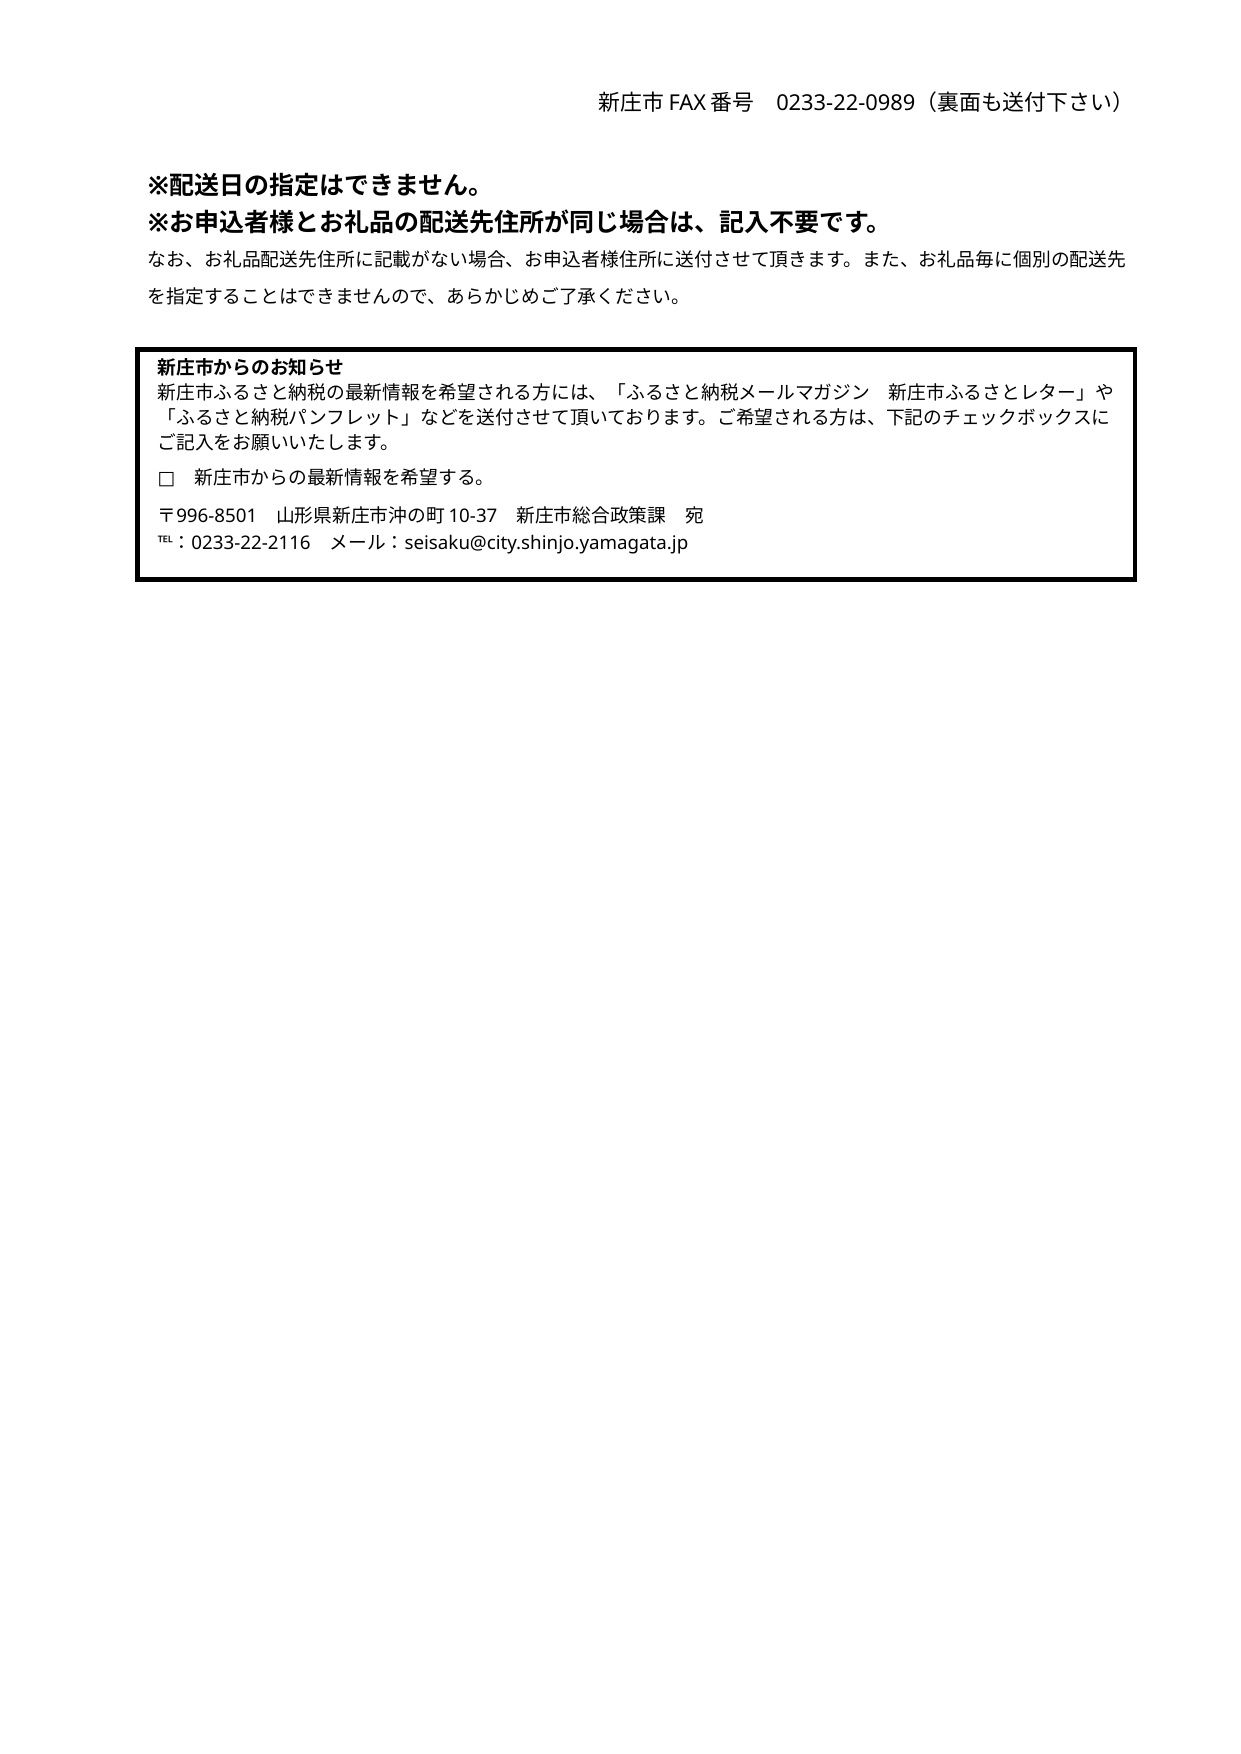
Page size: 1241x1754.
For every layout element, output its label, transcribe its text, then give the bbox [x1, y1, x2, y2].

text ※お申込者様とお礼品の配送先住所が同じ場合は、記入不要です。 [148, 202, 1128, 239]
text ※配送日の指定はできません。 [148, 164, 1128, 202]
text なお、お礼品配送先住所に記載がない場合、お申込者様住所に送付させて頂きます。また、お礼品毎に個別の配送先を指定することはできませんので、あらかじめご了承ください。 [148, 239, 1128, 314]
